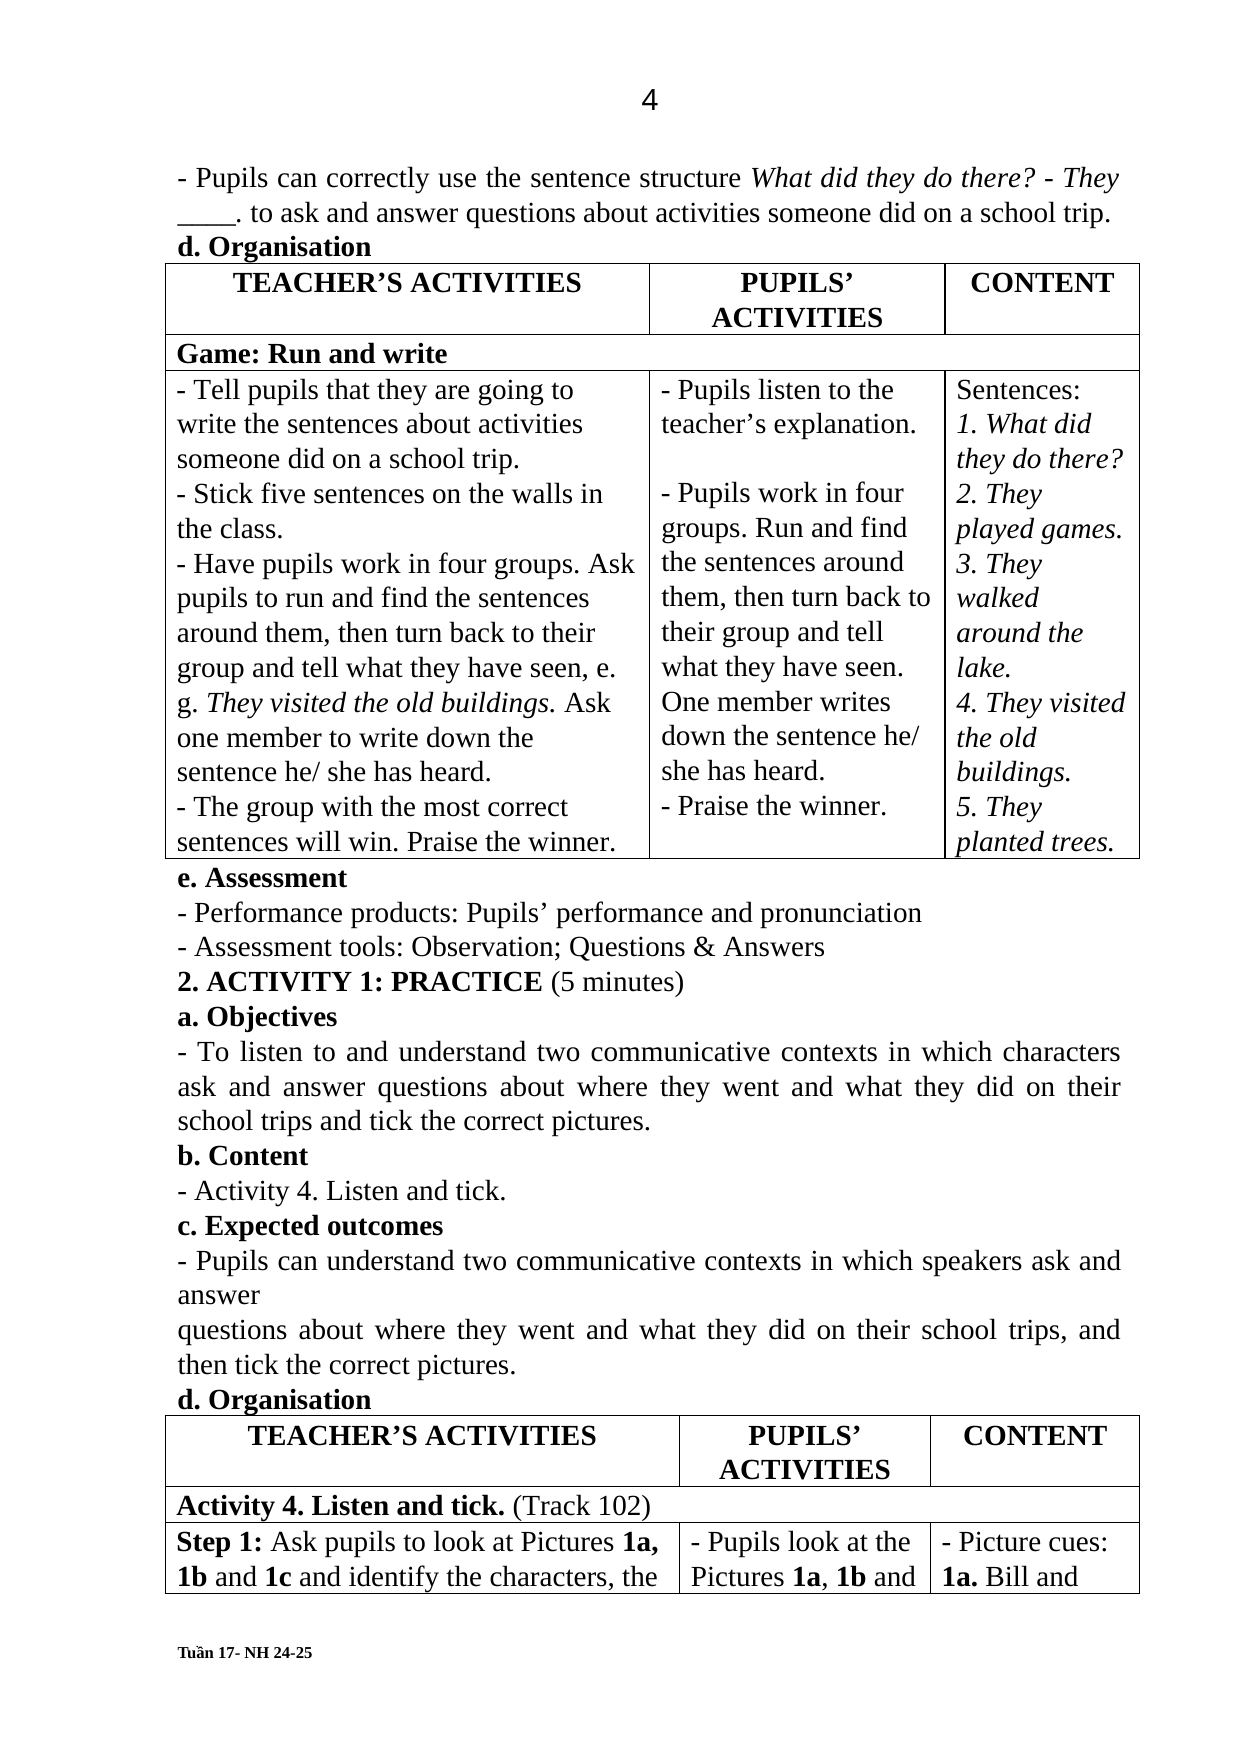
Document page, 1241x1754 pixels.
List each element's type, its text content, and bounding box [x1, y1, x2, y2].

table_cell Game: Run and write [166, 335, 1139, 369]
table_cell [931, 1523, 1139, 1592]
table_header TEACHER’S ACTIVITIES [166, 1416, 679, 1486]
text - Assessment tools: Observation; Questions & Answers [177, 928, 1122, 963]
text c. Expected outcomes [177, 1207, 1122, 1241]
table_header CONTENT [946, 264, 1139, 334]
text e. Assessment [177, 859, 1122, 893]
table_cell - Tell pupils that they are going to write the sentences about activities someone did on a school trip. - Stick five sentences on the walls in the class. - Have pupils work in four groups. Ask pupils to run and find the sentences around them, then turn back to their group and tell what they have seen, e. g. They visited the old buildings. Ask one member to write down the sentence he/ she has heard. - The group with the most correct sentences will win. Praise the winner. [166, 371, 649, 858]
text d. Organisation [177, 228, 1122, 263]
text - Pupils can correctly use the sentence structure What did they do there? - They ____. to ask and answer questions about activities someone did on a school trip. [177, 159, 1122, 228]
text a. Objectives [177, 998, 1122, 1033]
table_header CONTENT [931, 1416, 1139, 1486]
text b. Content [177, 1137, 1122, 1172]
text d. Organisation [177, 1381, 1122, 1415]
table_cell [680, 1523, 930, 1592]
table_header PUPILS’ ACTIVITIES [680, 1416, 930, 1486]
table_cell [166, 1523, 679, 1592]
text 2. ACTIVITY 1: PRACTICE (5 minutes) [177, 963, 1122, 998]
table_cell Sentences: 1. What did they do there? 2. They played games. 3. They walked around the lake. 4. They visited the old buildings. 5. They planted trees. [946, 371, 1139, 858]
table_cell - Pupils listen to the teacher’s explanation. - Pupils work in four groups. Run and find the sentences around them, then turn back to their group and tell what they have seen. One member writes down the sentence he/ she has heard. - Praise the winner. [650, 371, 944, 858]
text - Activity 4. Listen and tick. [177, 1172, 1122, 1207]
text - Pupils can understand two communicative contexts in which speakers ask and answer questions about where they went and what they did on their school trips, and then tick the correct pictures. [177, 1241, 1122, 1381]
text - Performance products: Pupils’ performance and pronunciation [177, 893, 1122, 928]
table_cell Activity 4. Listen and tick. (Track 102) [166, 1487, 1139, 1522]
table_header TEACHER’S ACTIVITIES [166, 264, 649, 334]
table_header PUPILS’ ACTIVITIES [650, 264, 944, 334]
text - To listen to and understand two communicative contexts in which characters ask and answer questions about where they went and what they did on their school trips and tick the correct pictures. [177, 1033, 1122, 1137]
